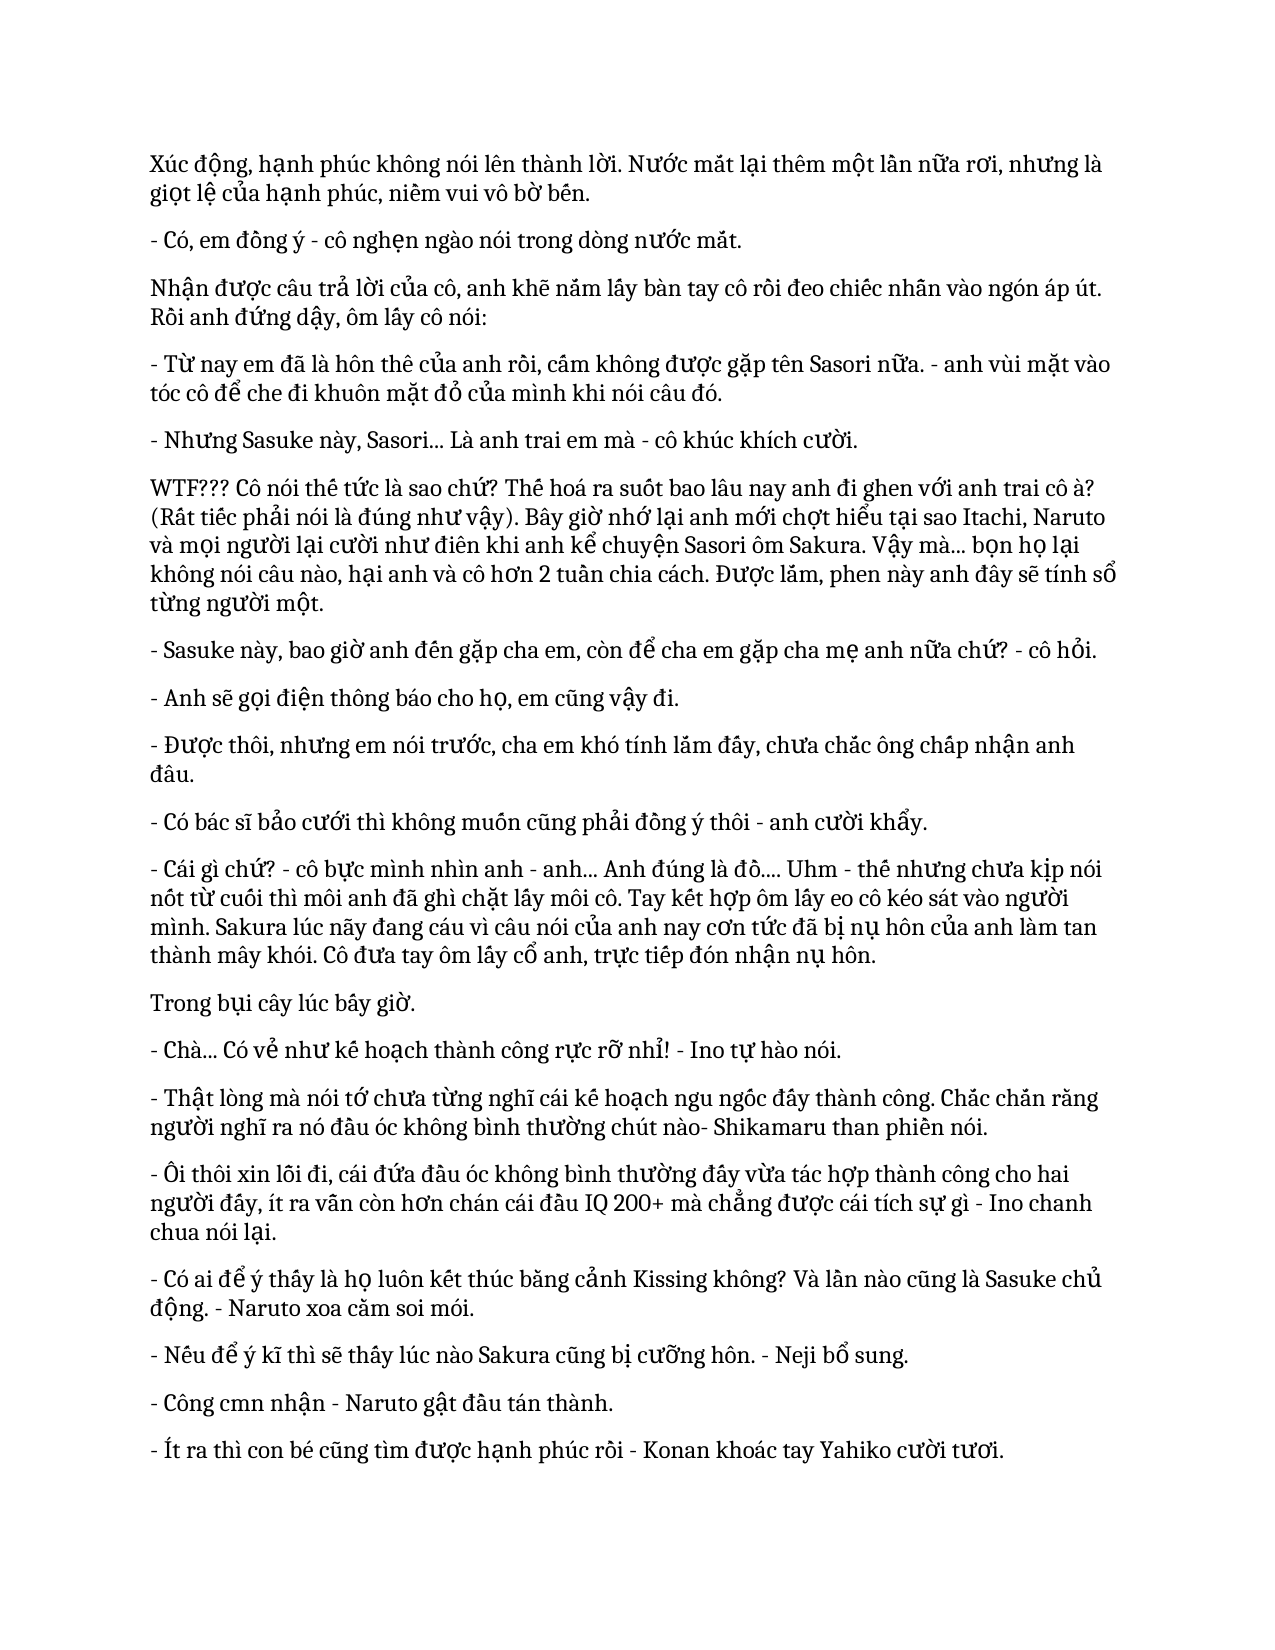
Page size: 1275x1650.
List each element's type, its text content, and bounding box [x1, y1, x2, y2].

text - Từ nay em đã là hôn thê của anh rồi, cấm không được gặp tên Sasori nữa. - anh vùi mặt vào tóc cô để che đi khuôn mặt đỏ của mình khi nói câu đó. [150, 350, 1125, 407]
text - Ôi thôi xin lỗi đi, cái đứa đầu óc không bình thường đấy vừa tác hợp thành công cho hai người đấy, ít ra vẫn còn hơn chán cái đầu IQ 200+ mà chẳng được cái tích sự gì - Ino chanh chua nói lại. [150, 1160, 1125, 1246]
text - Có ai để ý thấy là họ luôn kết thúc bằng cảnh Kissing không? Và lần nào cũng là Sasuke chủ động. - Naruto xoa cằm soi mói. [150, 1265, 1125, 1322]
text - Có, em đồng ý - cô nghẹn ngào nói trong dòng nước mắt. [150, 226, 1125, 255]
text - Có bác sĩ bảo cưới thì không muốn cũng phải đồng ý thôi - anh cười khẩy. [150, 807, 1125, 836]
text - Được thôi, nhưng em nói trước, cha em khó tính lắm đấy, chưa chắc ông chấp nhận anh đâu. [150, 731, 1125, 789]
text - Sasuke này, bao giờ anh đến gặp cha em, còn để cha em gặp cha mẹ anh nữa chứ? - cô hỏi. [150, 636, 1125, 665]
text - Chà... Có vẻ như kế hoạch thành công rực rỡ nhỉ! - Ino tự hào nói. [150, 1036, 1125, 1065]
text - Nếu để ý kĩ thì sẽ thấy lúc nào Sakura cũng bị cưỡng hôn. - Neji bổ sung. [150, 1341, 1125, 1370]
text - Thật lòng mà nói tớ chưa từng nghĩ cái kế hoạch ngu ngốc đấy thành công. Chắc chắn rằng người nghĩ ra nó đầu óc không bình thường chút nào- Shikamaru than phiền nói. [150, 1084, 1125, 1141]
text - Công cmn nhận - Naruto gật đầu tán thành. [150, 1389, 1125, 1417]
text Trong bụi cây lúc bấy giờ. [150, 989, 1125, 1017]
text - Nhưng Sasuke này, Sasori... Là anh trai em mà - cô khúc khích cười. [150, 426, 1125, 455]
text WTF??? Cô nói thế tức là sao chứ? Thế hoá ra suốt bao lâu nay anh đi ghen với anh trai cô à? (Rất tiếc phải nói là đúng như vậy). Bây giờ nhớ lại anh mới chợt hiểu tại sao Itachi, Naruto và mọi người lại cười như điên khi anh kể chuyện Sasori ôm Sakura. Vậy mà... bọn họ lại không nói câu nào, hại anh và cô hơn 2 tuần chia cách. Được lắm, phen này anh đây sẽ tính sổ từng người một. [150, 474, 1125, 617]
text - Ít ra thì con bé cũng tìm được hạnh phúc rồi - Konan khoác tay Yahiko cười tươi. [150, 1436, 1125, 1465]
text Nhận được câu trả lời của cô, anh khẽ nắm lấy bàn tay cô rồi đeo chiếc nhẫn vào ngón áp út. Rồi anh đứng dậy, ôm lấy cô nói: [150, 274, 1125, 331]
text - Cái gì chứ? - cô bực mình nhìn anh - anh... Anh đúng là đồ.... Uhm - thế nhưng chưa kịp nói nốt từ cuối thì môi anh đã ghì chặt lấy môi cô. Tay kết hợp ôm lấy eo cô kéo sát vào người mình. Sakura lúc nãy đang cáu vì câu nói của anh nay cơn tức đã bị nụ hôn của anh làm tan thành mây khói. Cô đưa tay ôm lấy cổ anh, trực tiếp đón nhận nụ hôn. [150, 855, 1125, 970]
text Xúc động, hạnh phúc không nói lên thành lời. Nước mắt lại thêm một lần nữa rơi, nhưng là giọt lệ của hạnh phúc, niềm vui vô bờ bến. [150, 150, 1125, 207]
text - Anh sẽ gọi điện thông báo cho họ, em cũng vậy đi. [150, 684, 1125, 712]
